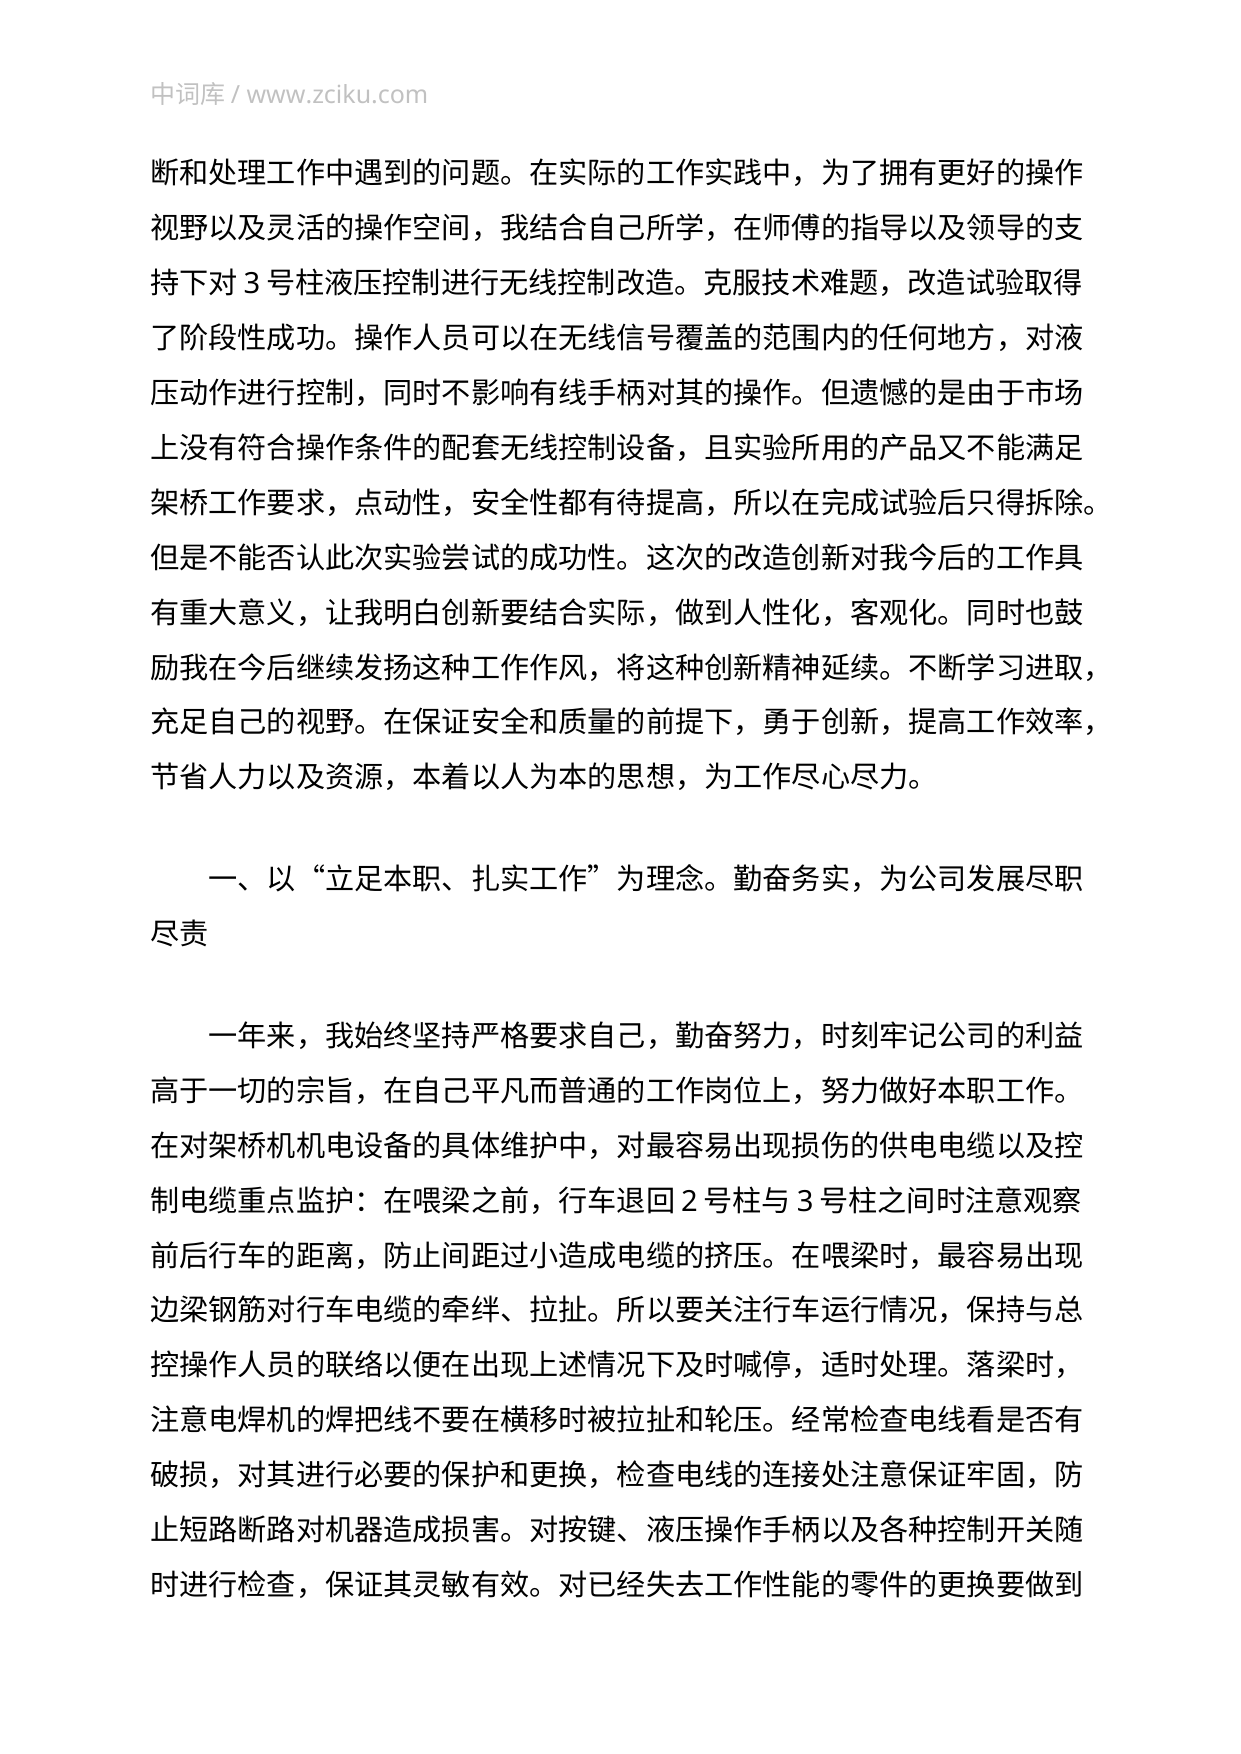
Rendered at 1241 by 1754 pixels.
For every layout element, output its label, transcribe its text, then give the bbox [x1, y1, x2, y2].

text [150, 1012, 1090, 1604]
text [150, 150, 1090, 796]
text 一、以“立足本职、扎实工作”为理念。勤奋务实，为公司发展尽职尽责 [150, 856, 1090, 953]
